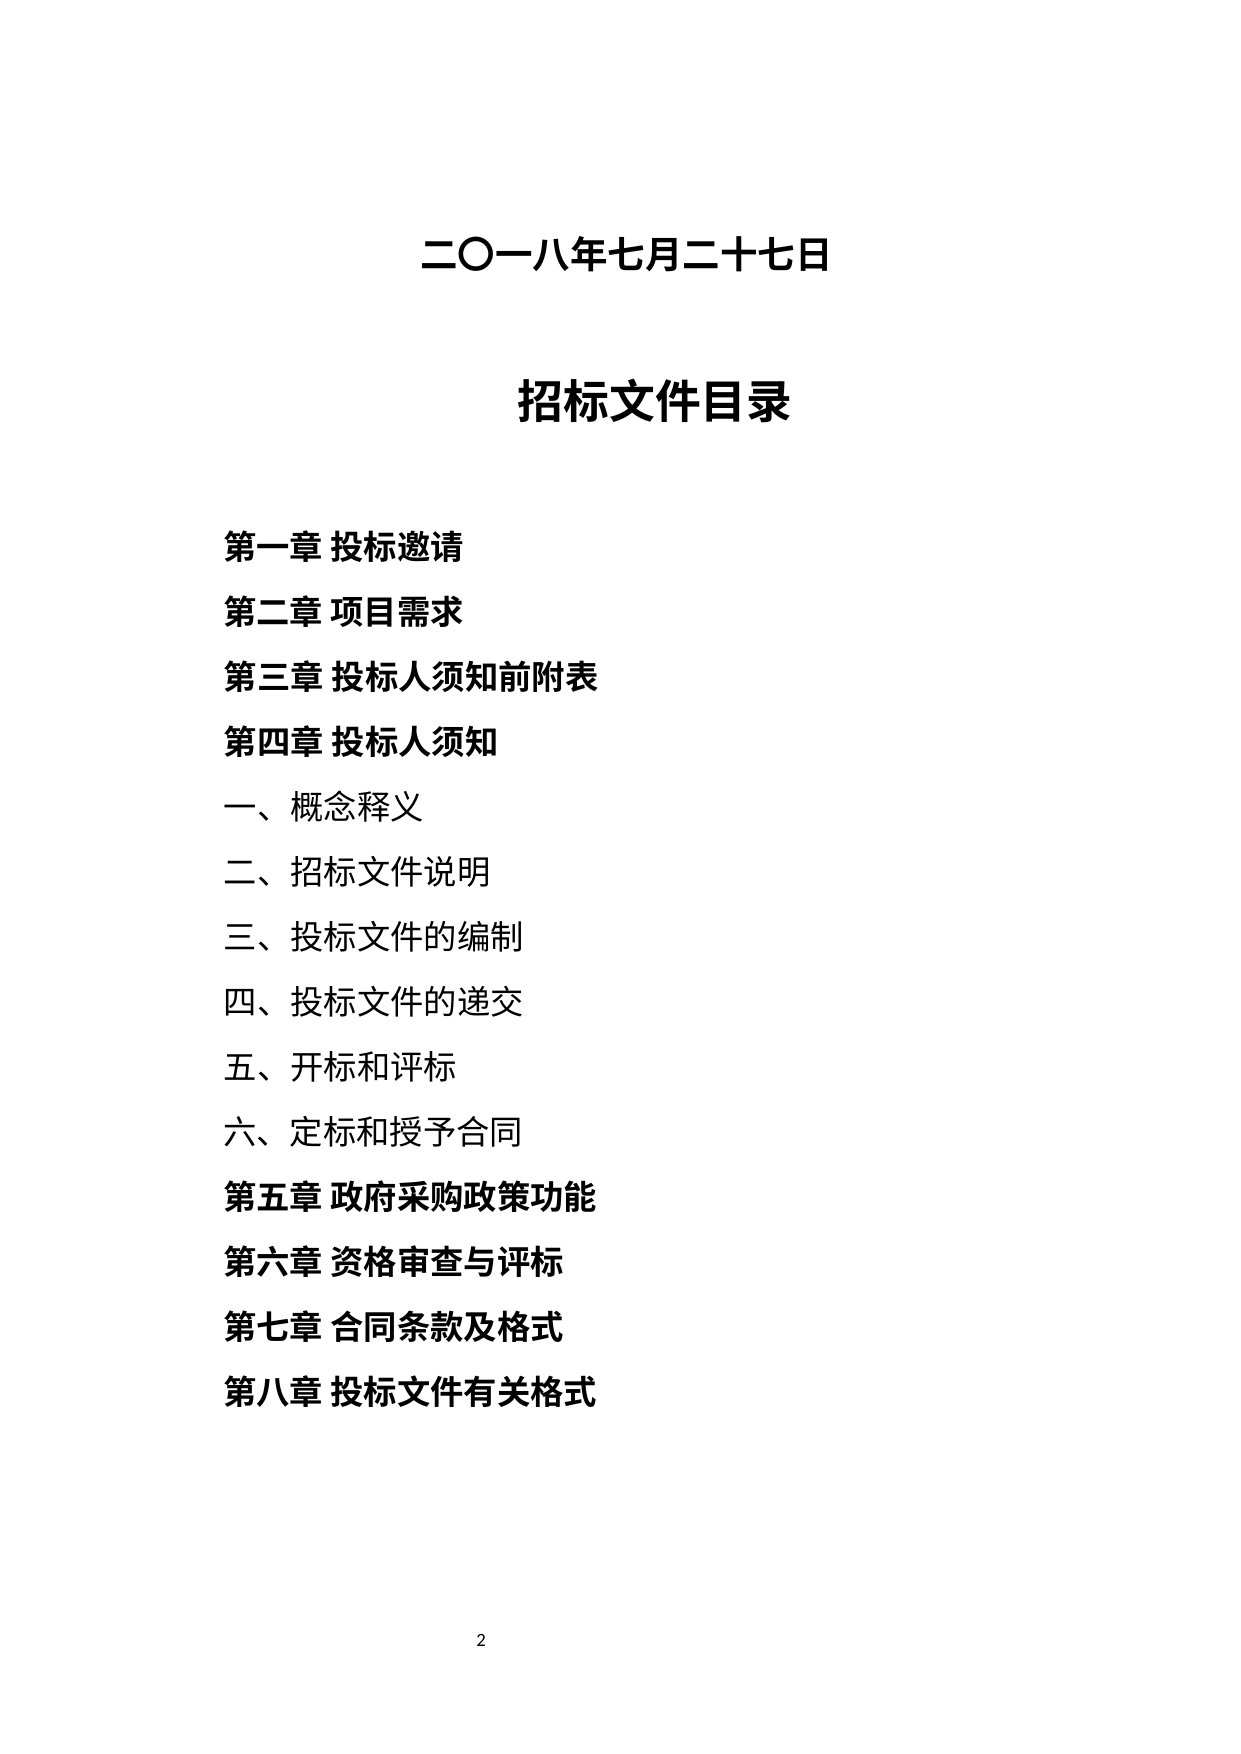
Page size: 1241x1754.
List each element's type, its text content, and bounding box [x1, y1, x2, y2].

text 三、投标文件的编制 [165, 902, 1087, 967]
text 五、开标和评标 [165, 1032, 1087, 1097]
text 二、招标文件说明 [165, 837, 1087, 902]
text 一、概念释义 [165, 772, 1087, 837]
text 第三章 投标人须知前附表 [165, 642, 1087, 707]
text 第四章 投标人须知 [165, 707, 1087, 772]
text 第七章 合同条款及格式 [165, 1292, 1087, 1357]
text 第一章 投标邀请 [165, 512, 1087, 577]
text 第五章 政府采购政策功能 [165, 1162, 1087, 1227]
text 四、投标文件的递交 [165, 967, 1087, 1032]
text 二〇一八年七月二十七日 [165, 219, 1087, 284]
text 第二章 项目需求 [165, 577, 1087, 642]
text 六、定标和授予合同 [165, 1097, 1087, 1162]
text 招标文件目录 [165, 349, 1087, 447]
text 第八章 投标文件有关格式 [165, 1357, 1087, 1422]
text 第六章 资格审查与评标 [165, 1227, 1087, 1292]
